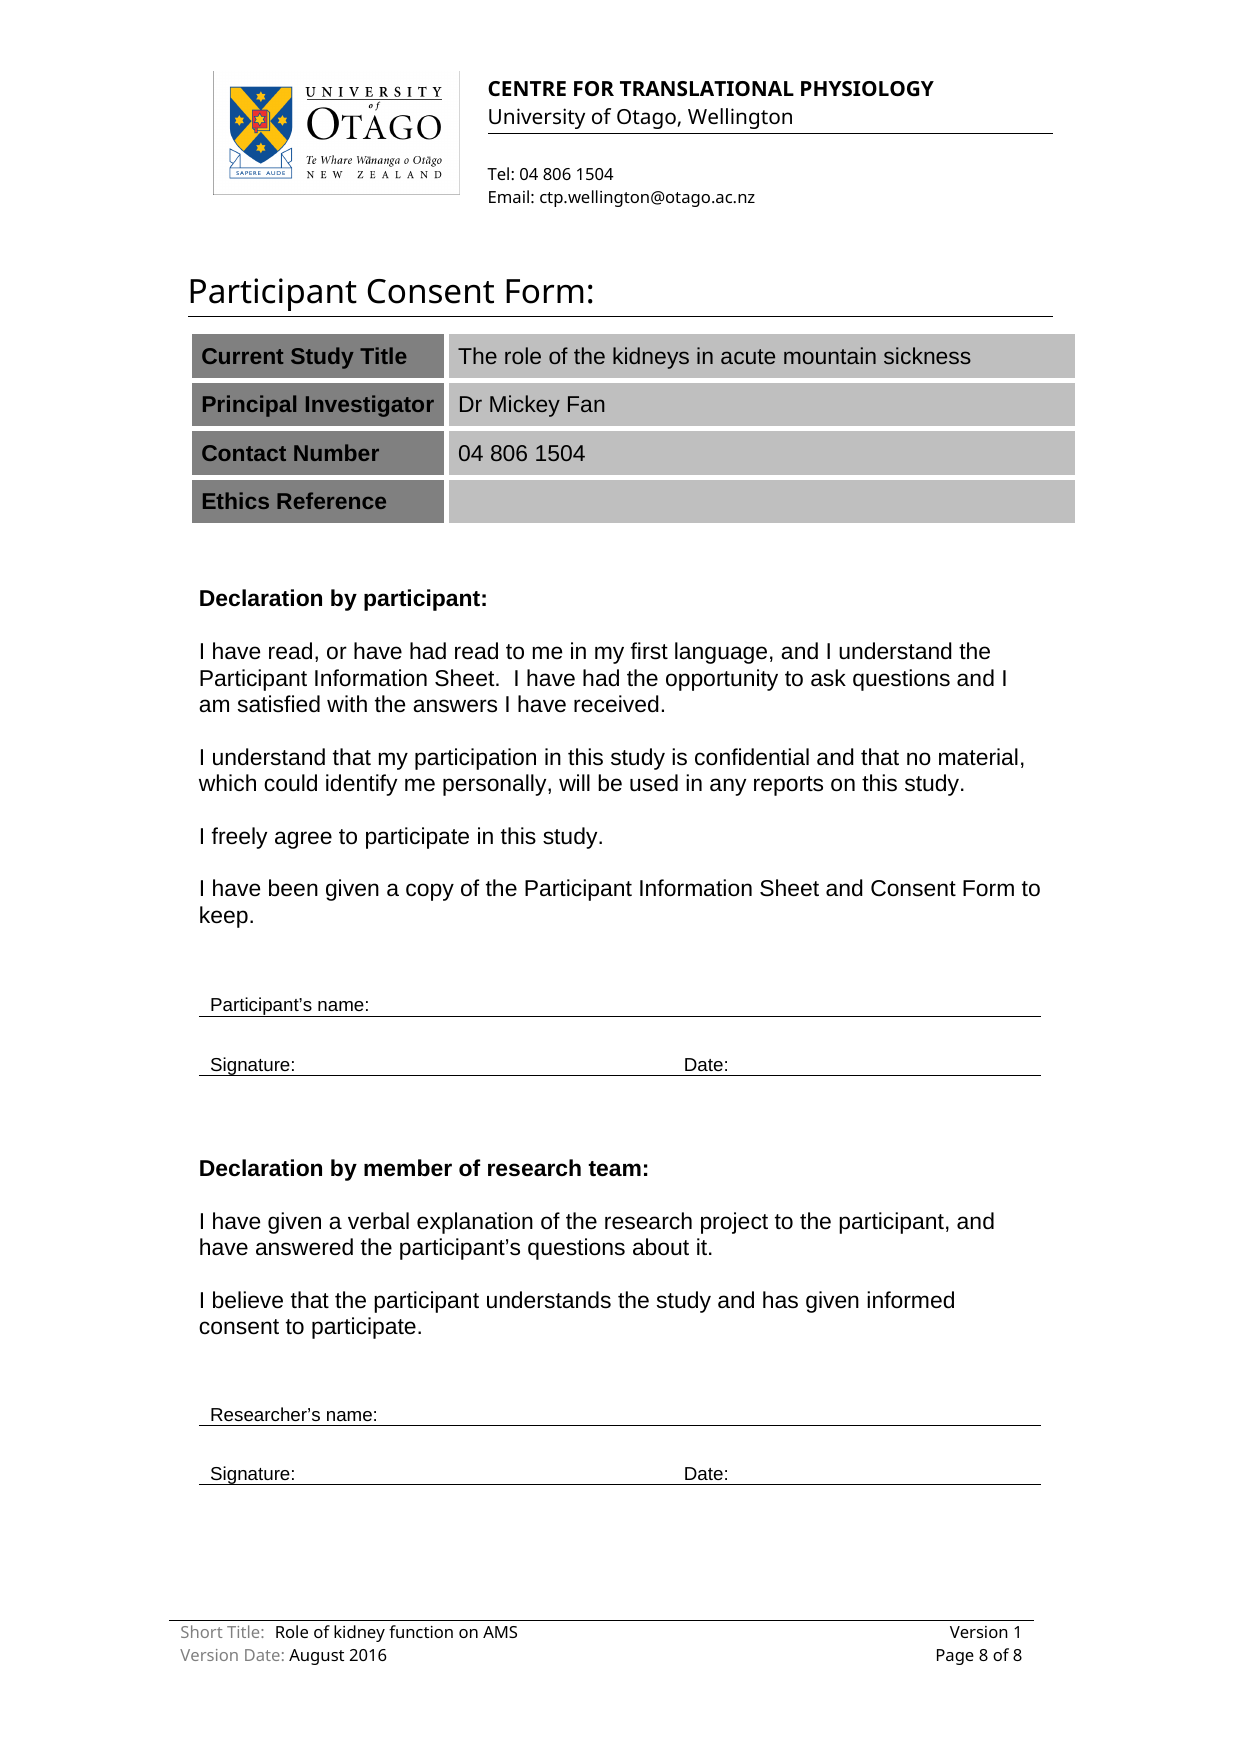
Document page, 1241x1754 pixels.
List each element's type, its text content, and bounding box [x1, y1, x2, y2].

picture [213, 71, 460, 195]
text Participant Consent Form: [187, 268, 1053, 317]
table_header Current Study Title [192, 334, 444, 378]
table_cell Dr Mickey Fan [449, 383, 1075, 426]
table_cell Principal Investigator [192, 383, 444, 426]
table_cell [449, 480, 1075, 523]
table_header The role of the kidneys in acute mountain sickness [449, 334, 1075, 378]
table_cell Ethics Reference [192, 480, 444, 523]
table_header Declaration by participant: I have read, or have had read to me in my first language, and I understand the Participant Information Sheet. I have had the opportunity to ask questions and I am satisfied with the answers I have received. I understand that my participation in this study is confidential and that no material, which could identify me personally, will be used in any reports on this study. I freely agree to participate in this study. I have been given a copy of the Participant Information Sheet and Consent Form to keep. Declaration by member of research team: I have given a verbal explanation of the research project to the participant, and have answered the participant’s questions about it. I believe that the participant understands the study and has given informed consent to participate. [188, 559, 1052, 1485]
table_cell Contact Number [192, 431, 444, 475]
table_cell 04 806 1504 [449, 431, 1075, 475]
